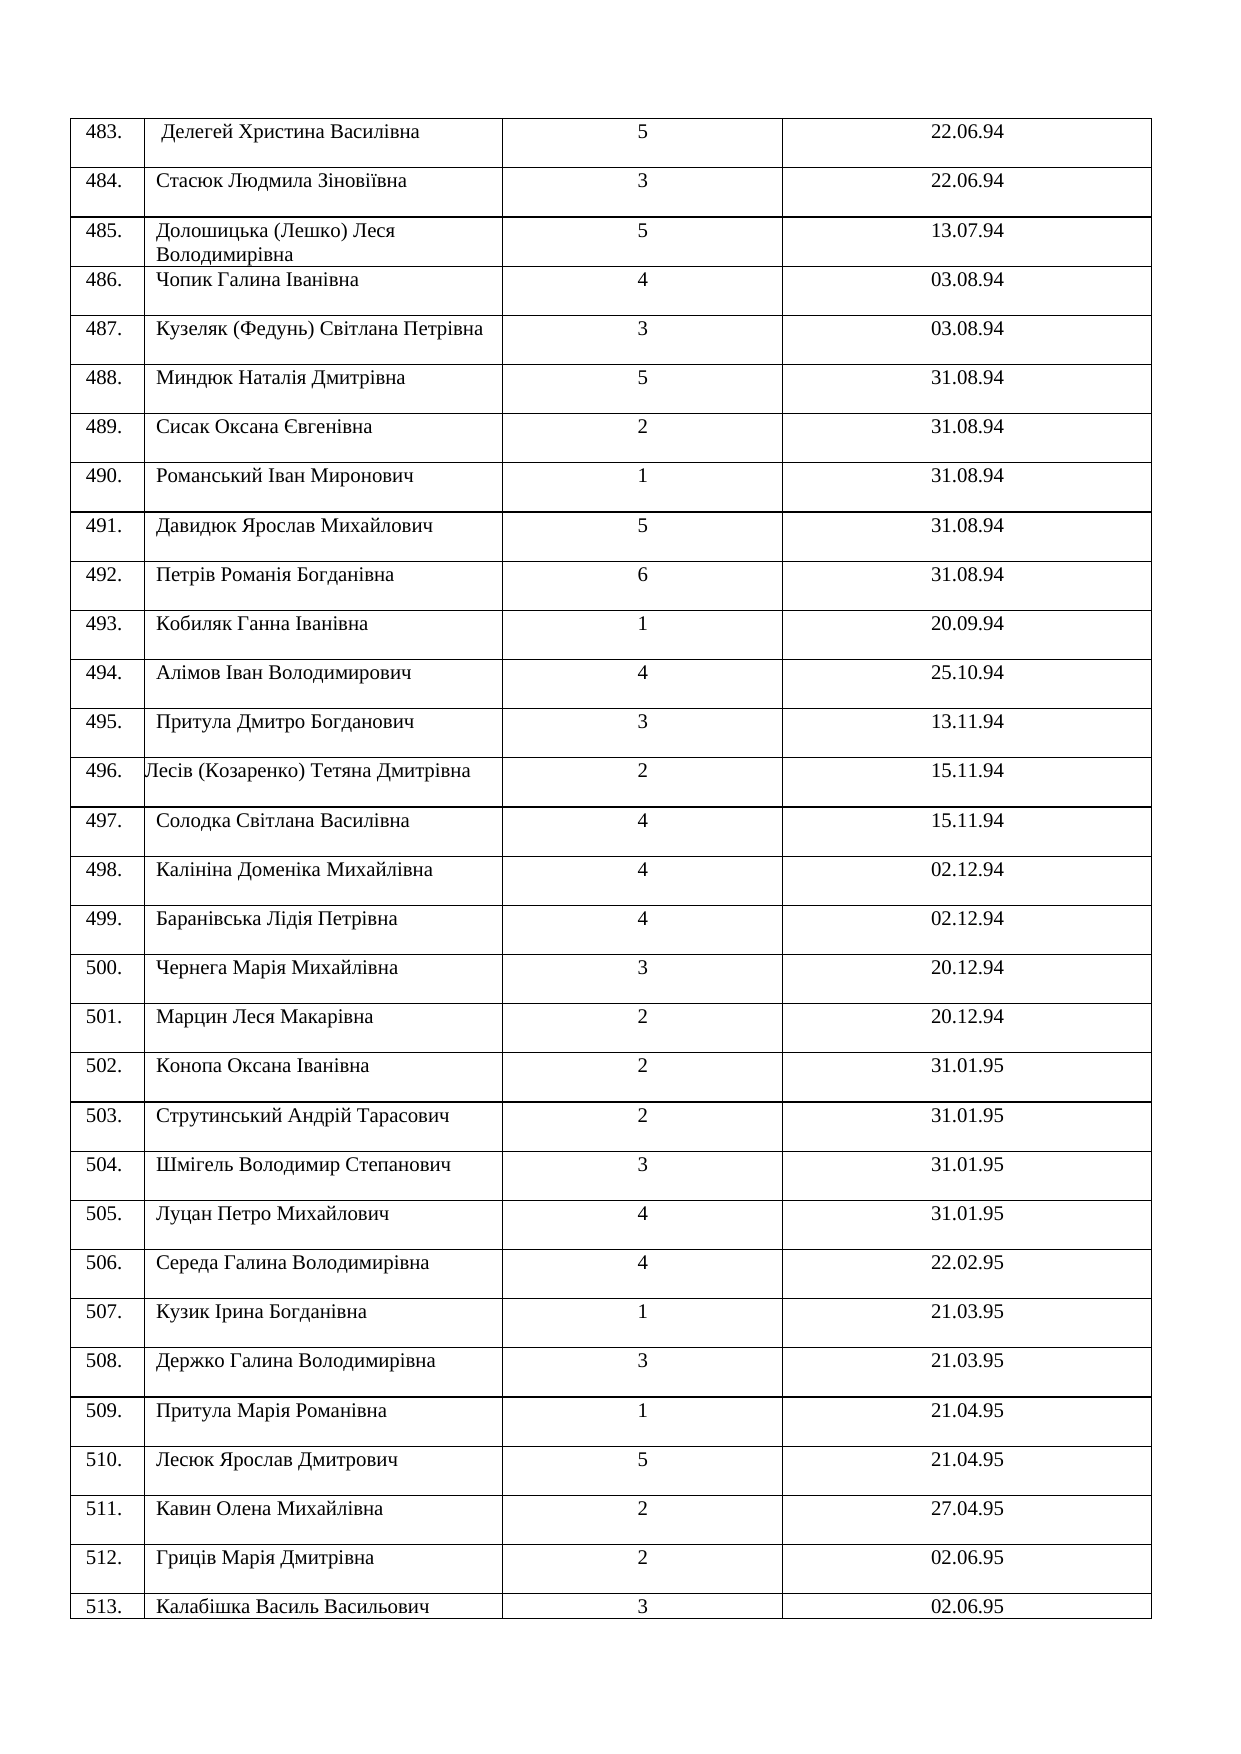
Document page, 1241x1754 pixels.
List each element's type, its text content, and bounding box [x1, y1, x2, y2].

table_cell 4 [503, 1250, 782, 1298]
table_cell [71, 463, 144, 511]
table_cell [71, 1201, 144, 1249]
table_cell Алімов Іван Володимирович [145, 660, 502, 708]
table_cell [71, 1594, 144, 1618]
table_cell 31.08.94 [783, 365, 1151, 413]
table_cell 5 [503, 513, 782, 561]
table_cell Кузик Ірина Богданівна [145, 1299, 502, 1347]
table_cell [71, 1152, 144, 1200]
table_cell 02.06.95 [783, 1545, 1151, 1593]
table_cell [71, 513, 144, 561]
table_cell Кобиляк Ганна Іванівна [145, 611, 502, 659]
table_cell Стасюк Людмила Зіновіївна [145, 168, 502, 216]
table_cell Середа Галина Володимирівна [145, 1250, 502, 1298]
table_cell 2 [503, 758, 782, 806]
table_cell 1 [503, 1299, 782, 1347]
table_cell 3 [503, 168, 782, 216]
table_cell [71, 1545, 144, 1593]
table_cell 4 [503, 857, 782, 905]
table_cell 15.11.94 [783, 808, 1151, 856]
table_cell 4 [503, 267, 782, 315]
table_cell 31.08.94 [783, 463, 1151, 511]
table_cell 31.08.94 [783, 414, 1151, 462]
table_cell 3 [503, 1152, 782, 1200]
table_cell 03.08.94 [783, 267, 1151, 315]
table_cell 4 [503, 906, 782, 954]
table_cell [71, 1299, 144, 1347]
table_cell Марцин Леся Макарівна [145, 1004, 502, 1052]
table_cell 2 [503, 1053, 782, 1101]
table_cell 5 [503, 365, 782, 413]
table_cell Луцан Петро Михайлович [145, 1201, 502, 1249]
table_cell [71, 1250, 144, 1298]
table_cell 4 [503, 660, 782, 708]
table_cell 2 [503, 1545, 782, 1593]
table_cell [71, 562, 144, 610]
table_cell 2 [503, 1496, 782, 1544]
table_cell Делегей Христина Василівна [145, 119, 502, 167]
table_cell [71, 414, 144, 462]
table_cell [71, 1348, 144, 1396]
table_cell [71, 808, 144, 856]
table_cell Солодка Світлана Василівна [145, 808, 502, 856]
table_cell 03.08.94 [783, 316, 1151, 364]
table_cell [71, 365, 144, 413]
table_cell 15.11.94 [783, 758, 1151, 806]
table_cell [71, 1103, 144, 1151]
table_cell 22.02.95 [783, 1250, 1151, 1298]
table_cell 3 [503, 955, 782, 1003]
table_cell Сисак Оксана Євгенівна [145, 414, 502, 462]
table_cell [71, 218, 144, 266]
table_cell 20.09.94 [783, 611, 1151, 659]
table_cell 1 [503, 463, 782, 511]
table_cell [71, 1496, 144, 1544]
table_cell Долошицька (Лешко) Леся Володимирівна [145, 218, 502, 266]
table_cell Чопик Галина Іванівна [145, 267, 502, 315]
table_cell 25.10.94 [783, 660, 1151, 708]
table_cell 3 [503, 316, 782, 364]
table_cell [71, 906, 144, 954]
table_cell 20.12.94 [783, 1004, 1151, 1052]
table_cell Чернега Марія Михайлівна [145, 955, 502, 1003]
table_cell 1 [503, 1398, 782, 1446]
table_cell Миндюк Наталія Дмитрівна [145, 365, 502, 413]
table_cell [145, 1594, 502, 1618]
table_cell 5 [503, 1447, 782, 1495]
table_cell 21.04.95 [783, 1398, 1151, 1446]
table_cell 31.01.95 [783, 1201, 1151, 1249]
table_cell [71, 857, 144, 905]
table_cell [71, 1053, 144, 1101]
table_cell 21.03.95 [783, 1299, 1151, 1347]
table_cell 31.01.95 [783, 1053, 1151, 1101]
table_cell Кавин Олена Михайлівна [145, 1496, 502, 1544]
table_cell 31.01.95 [783, 1103, 1151, 1151]
table_cell 27.04.95 [783, 1496, 1151, 1544]
table_cell Давидюк Ярослав Михайлович [145, 513, 502, 561]
table_cell [71, 660, 144, 708]
table_cell [71, 267, 144, 315]
table_cell 21.04.95 [783, 1447, 1151, 1495]
table_cell 2 [503, 1004, 782, 1052]
table_cell [71, 709, 144, 757]
table_cell [71, 758, 144, 806]
table_cell Притула Дмитро Богданович [145, 709, 502, 757]
table_cell [71, 119, 144, 167]
table_cell Струтинський Андрій Тарасович [145, 1103, 502, 1151]
table_cell 13.07.94 [783, 218, 1151, 266]
table_cell 5 [503, 119, 782, 167]
table_cell 31.01.95 [783, 1152, 1151, 1200]
table_cell [71, 611, 144, 659]
table_cell 02.12.94 [783, 906, 1151, 954]
table_cell Лесів (Козаренко) Тетяна Дмитрівна [145, 758, 502, 806]
table_cell [71, 168, 144, 216]
table_cell 5 [503, 218, 782, 266]
table_cell Лесюк Ярослав Дмитрович [145, 1447, 502, 1495]
table_cell 2 [503, 414, 782, 462]
table_cell Калініна Доменіка Михайлівна [145, 857, 502, 905]
table_cell 21.03.95 [783, 1348, 1151, 1396]
table_cell Петрів Романія Богданівна [145, 562, 502, 610]
table_cell Конопа Оксана Іванівна [145, 1053, 502, 1101]
table_cell 6 [503, 562, 782, 610]
table_cell Шмігель Володимир Степанович [145, 1152, 502, 1200]
table_cell 2 [503, 1103, 782, 1151]
table_cell 3 [503, 1348, 782, 1396]
table_cell Романський Іван Миронович [145, 463, 502, 511]
table_cell 31.08.94 [783, 562, 1151, 610]
table_cell Притула Марія Романівна [145, 1398, 502, 1446]
table_cell [71, 1447, 144, 1495]
table_cell 20.12.94 [783, 955, 1151, 1003]
table_cell 31.08.94 [783, 513, 1151, 561]
table_cell 1 [503, 611, 782, 659]
table_cell Кузеляк (Федунь) Світлана Петрівна [145, 316, 502, 364]
table_cell Держко Галина Володимирівна [145, 1348, 502, 1396]
table_cell 3 [503, 1594, 782, 1618]
table_cell [71, 1398, 144, 1446]
table_cell [71, 316, 144, 364]
table_cell 02.12.94 [783, 857, 1151, 905]
table_cell 22.06.94 [783, 119, 1151, 167]
table_cell 3 [503, 709, 782, 757]
table_cell Гриців Марія Дмитрівна [145, 1545, 502, 1593]
table_cell [71, 955, 144, 1003]
table_cell 02.06.95 [783, 1594, 1151, 1618]
table_cell 4 [503, 1201, 782, 1249]
table_cell 22.06.94 [783, 168, 1151, 216]
table_cell [71, 1004, 144, 1052]
table_cell Баранівська Лідія Петрівна [145, 906, 502, 954]
table_cell 13.11.94 [783, 709, 1151, 757]
table_cell 4 [503, 808, 782, 856]
